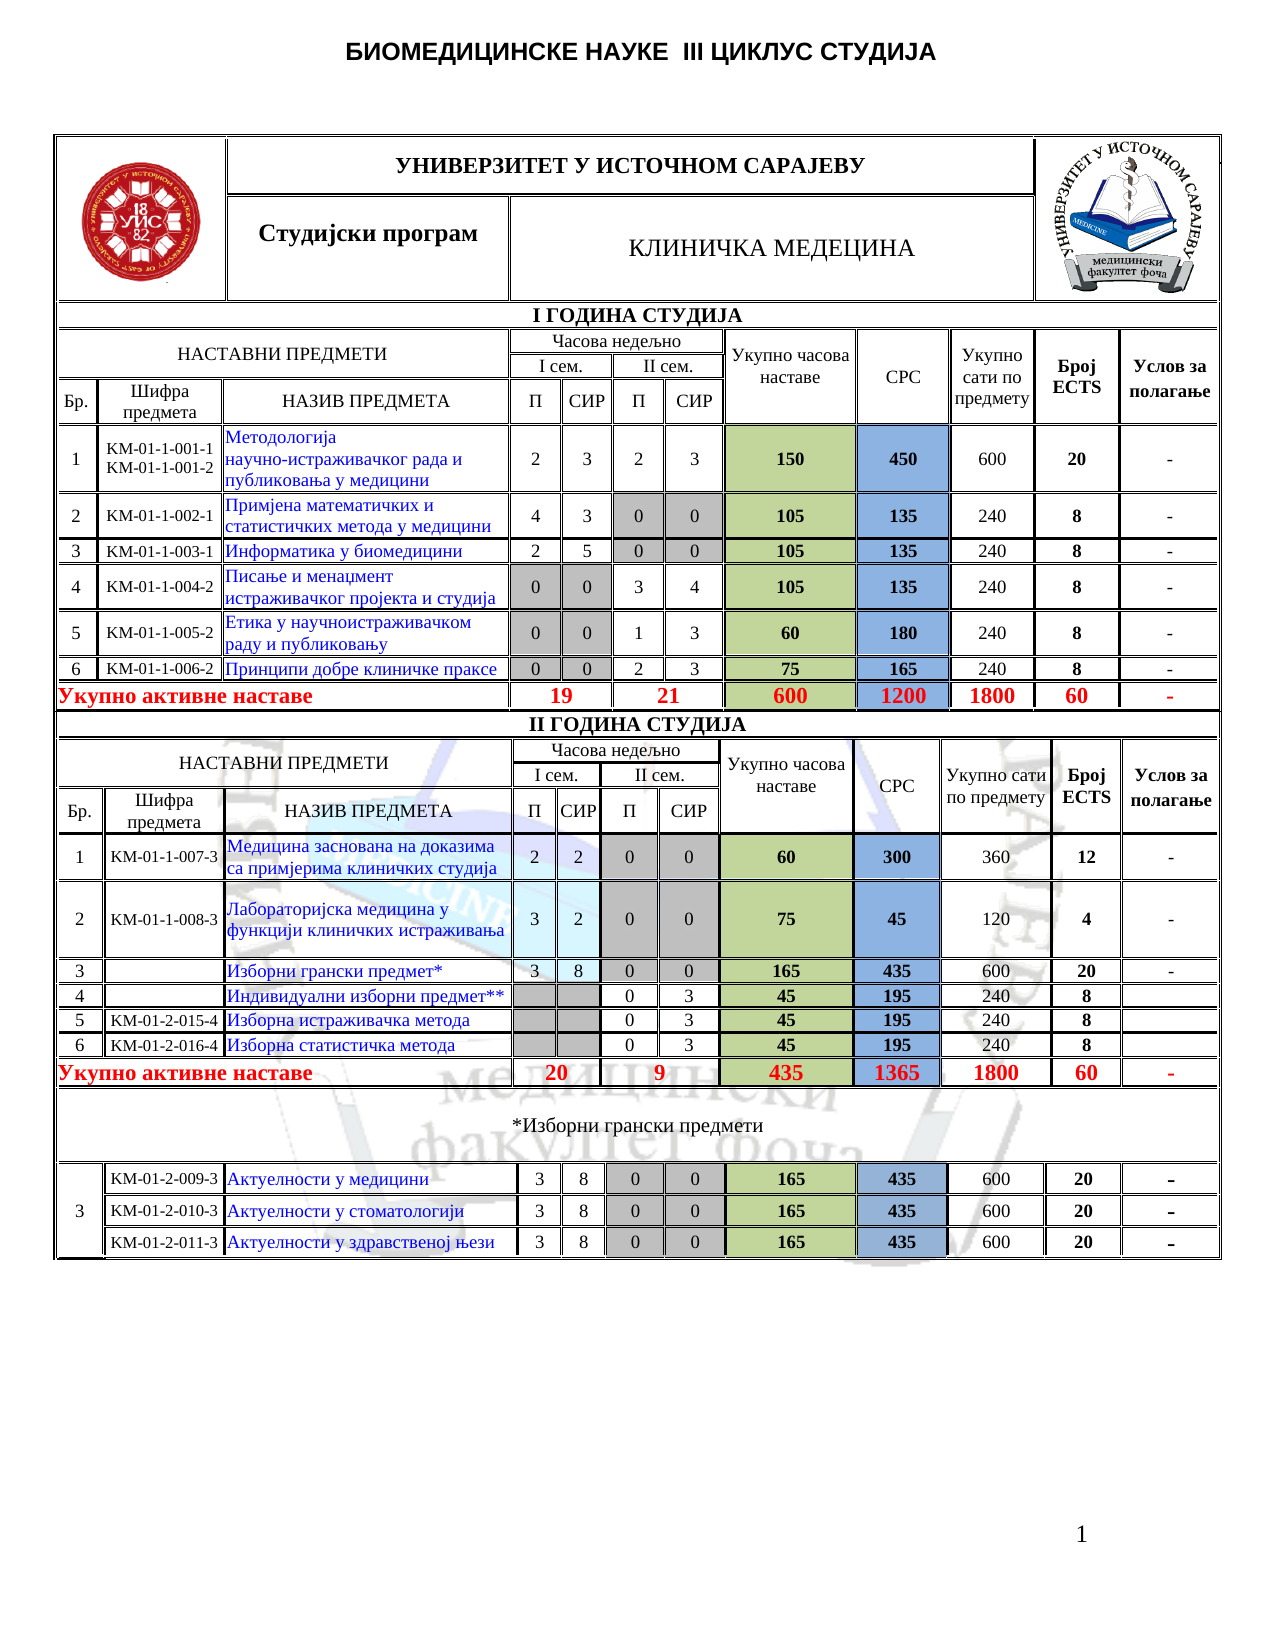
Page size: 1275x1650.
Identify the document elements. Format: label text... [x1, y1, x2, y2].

table_cell - [1121, 608, 1219, 654]
table_cell 1800 [950, 683, 1034, 709]
table_cell [558, 985, 599, 1006]
table_cell 3 [514, 960, 555, 981]
table_cell 195 [855, 1010, 939, 1031]
table_cell KM-01-1-003-1 [99, 540, 221, 562]
table_cell 8 [1053, 1034, 1120, 1056]
table_cell 3 [519, 1196, 560, 1225]
table_cell Часова недељно [511, 330, 722, 352]
table_cell 2 [614, 426, 663, 491]
table_cell - [1122, 1193, 1220, 1225]
table_cell 435 [855, 960, 939, 981]
table_cell 105 [726, 565, 855, 608]
table_cell [558, 1034, 599, 1056]
table_cell Медицина заснована на доказима са примјерима клиничких студија [226, 835, 511, 878]
table_cell 0 [602, 882, 657, 957]
table_cell [106, 985, 223, 1006]
table_cell [1123, 1006, 1219, 1031]
table_cell 600 [724, 683, 856, 709]
table_cell [1123, 981, 1219, 1006]
table_cell 60 [721, 835, 852, 878]
table_cell - [1122, 1225, 1220, 1257]
table_cell 135 [858, 494, 948, 537]
table_cell 8 [1036, 565, 1118, 608]
table_cell 19 [510, 683, 612, 709]
table_cell Актуелности у стоматологији [226, 1196, 516, 1225]
table_cell 1800 [942, 1059, 1050, 1085]
picture [1049, 136, 1205, 297]
table_cell - [1119, 423, 1220, 491]
table_cell 8 [563, 1196, 604, 1225]
table_cell 0 [511, 565, 560, 608]
table_cell 180 [858, 612, 948, 654]
table_cell 4 [1053, 882, 1120, 957]
table_cell 5 [57, 1006, 102, 1031]
table_cell Изборна статистичка метода [226, 1034, 511, 1056]
table_cell Методологија научно-истраживачког рада и публиковања у медицини [224, 426, 508, 491]
table_cell KM-01-1-002-1 [99, 494, 221, 537]
table_cell 0 [602, 960, 657, 981]
table_cell [106, 960, 223, 981]
table_cell 0 [606, 1228, 665, 1257]
table_cell 20 [1045, 1228, 1122, 1257]
table_cell 0 [602, 1034, 657, 1056]
table_cell 1200 [856, 679, 950, 709]
table_cell 2 [57, 879, 102, 957]
table_cell KM-01-1-007-3 [106, 835, 223, 878]
table_cell Услов за [1121, 352, 1219, 376]
table_cell 2 [514, 835, 555, 878]
table_header [1034, 137, 1219, 299]
table_cell [514, 1010, 555, 1031]
table_cell 3 [517, 1228, 561, 1257]
table_cell 2 [558, 882, 599, 957]
table_cell 240 [952, 612, 1033, 654]
table_cell KM-01-2-016-4 [106, 1034, 223, 1056]
table_cell [1123, 736, 1219, 761]
table_cell 165 [727, 1164, 855, 1193]
table_cell СИР [563, 380, 611, 423]
table_cell НАЗИВ ПРЕДМЕТА [224, 380, 508, 423]
table_cell KM-01-2-010-3 [106, 1196, 223, 1225]
table_cell 0 [666, 494, 722, 537]
table_cell 450 [858, 426, 948, 491]
table_cell 600 [947, 1225, 1045, 1257]
table_cell 75 [726, 658, 855, 679]
table_cell 8 [1036, 612, 1118, 654]
table_cell 6 [57, 655, 96, 679]
table_cell *Изборни грански предмети [57, 1085, 1219, 1161]
table_cell СИР [660, 789, 718, 832]
table_cell KM-01-1-005-2 [99, 612, 221, 654]
table_cell Бр. [57, 376, 97, 423]
table_cell 4 [666, 565, 722, 608]
table_cell 20 [1036, 426, 1118, 491]
table_cell 3 [563, 494, 611, 537]
table_cell Укупно сати по предмету [942, 740, 1050, 832]
table_cell 3 [660, 1034, 718, 1056]
table_cell Услов за [1123, 761, 1219, 786]
table_cell 6 [57, 1031, 102, 1056]
table_cell 4 [57, 981, 102, 1006]
table_cell 0 [660, 835, 718, 878]
table_cell 2 [511, 426, 560, 491]
table_cell Укупно активне наставе [57, 679, 509, 709]
table_cell [514, 1034, 555, 1056]
table_cell Укупно часова наставе [721, 740, 852, 832]
table_cell 3 [55, 957, 104, 981]
table_cell 8 [563, 1164, 604, 1193]
table_cell 0 [511, 658, 560, 679]
table_cell НАЗИВ ПРЕДМЕТА [226, 789, 511, 832]
table_cell 240 [942, 1010, 1050, 1031]
table_cell П [514, 789, 555, 832]
table_cell 3 [666, 658, 722, 679]
table_cell Студијски програм [228, 197, 508, 299]
table_cell KM-01-2-015-4 [106, 1010, 223, 1031]
table_cell [558, 1010, 599, 1031]
table_cell 3 [519, 1164, 560, 1193]
table_cell Бр. [55, 786, 104, 832]
table_cell 0 [660, 960, 718, 981]
table_cell 12 [1053, 835, 1120, 878]
table_cell полагање [1121, 376, 1219, 423]
table_cell 4 [55, 562, 97, 608]
table_cell 105 [726, 494, 855, 537]
table_cell 0 [665, 1228, 725, 1257]
table_cell II сем. [614, 355, 722, 376]
table_cell 60 [1053, 1059, 1120, 1085]
table_cell I сем. [514, 764, 599, 786]
table_cell 0 [614, 540, 663, 562]
table_cell Лабораторијска медицина у функцији клиничких истраживања [226, 882, 511, 957]
table_cell - [1121, 537, 1219, 562]
table_cell 195 [855, 985, 939, 1006]
table_cell 165 [727, 1196, 855, 1225]
table_cell 0 [563, 612, 611, 654]
table_cell 240 [952, 658, 1033, 679]
table_cell 360 [942, 835, 1050, 878]
table_cell СИР [558, 789, 599, 832]
table_cell Шифра предмета [106, 789, 223, 832]
table_cell НАСТАВНИ ПРЕДМЕТИ [57, 736, 511, 786]
table_cell 435 [858, 1164, 946, 1193]
table_cell I сем. [511, 355, 611, 376]
table_cell 435 [721, 1059, 852, 1085]
table_cell Примјена математичких и статистичких метода у медицини [224, 494, 508, 537]
table_cell 0 [563, 565, 611, 608]
table_cell Број ECTS [1053, 740, 1120, 832]
table_cell 3 [660, 1010, 718, 1031]
table_cell 9 [602, 1059, 718, 1085]
table_cell 0 [614, 494, 663, 537]
table_cell 3 [660, 985, 718, 1006]
table_cell 2 [558, 835, 599, 878]
table_cell Индивидуални изборни предмет** [226, 985, 511, 1006]
table_header II ГОДИНА СТУДИЈА [57, 712, 1219, 736]
table_cell KM-01-1-008-3 [106, 882, 223, 957]
table_cell 105 [726, 540, 855, 562]
table_cell 0 [602, 1010, 657, 1031]
table_cell - [1123, 879, 1219, 957]
table_cell Укупно активне наставе [55, 1056, 512, 1085]
table_cell Етика у научноистраживачком раду и публиковању [224, 612, 508, 654]
table_cell 3 [57, 537, 96, 562]
table_cell П [511, 380, 560, 423]
table_cell I ГОДИНА СТУДИЈА [57, 300, 1219, 327]
table_cell Број ECTS [1036, 330, 1118, 423]
table_cell 0 [602, 985, 657, 1006]
table_cell 8 [1036, 494, 1118, 537]
table_cell 4 [511, 494, 560, 537]
table_cell [1119, 327, 1220, 352]
table_cell 20 [1047, 1196, 1120, 1225]
table_cell 60 [726, 612, 855, 654]
table_cell 2 [614, 658, 663, 679]
table_cell 0 [660, 882, 718, 957]
table_cell 3 [563, 426, 611, 491]
table_cell 0 [602, 835, 657, 878]
table_cell 0 [666, 540, 722, 562]
table_cell - [1119, 679, 1219, 709]
table_cell 240 [952, 540, 1033, 562]
table_cell Актуелности у медицини [226, 1164, 516, 1193]
table_cell KM-01-1-004-2 [99, 565, 221, 608]
table_cell 240 [952, 494, 1033, 537]
table_cell Укупно часова наставе [726, 330, 855, 423]
table_cell 240 [942, 985, 1050, 1006]
table_cell Актуелности у здравственој њези [224, 1228, 517, 1257]
table_cell 435 [858, 1196, 946, 1225]
table_cell KM-01-2-011-3 [104, 1228, 224, 1257]
table_cell 8 [1036, 658, 1118, 679]
table_cell Изборни грански предмет* [226, 960, 511, 981]
table_cell KM-01-2-009-3 [106, 1164, 223, 1193]
table_cell 8 [558, 960, 599, 981]
table_cell 600 [942, 960, 1050, 981]
table_cell - [1121, 655, 1219, 679]
table_cell 240 [952, 565, 1033, 608]
table_cell 0 [607, 1196, 663, 1225]
table_cell 0 [666, 1196, 724, 1225]
table_cell 8 [561, 1228, 606, 1257]
table_cell KM-01-1-001-1 KM-01-1-001-2 [99, 426, 221, 491]
table_cell Часова недељно [514, 740, 718, 761]
table_cell 165 [858, 658, 948, 679]
table_cell 3 [666, 612, 722, 654]
table_cell 1365 [855, 1059, 939, 1085]
table_cell полагање [1123, 786, 1219, 832]
table_cell 2 [55, 491, 97, 537]
table_cell 0 [563, 658, 611, 679]
table_cell 600 [949, 1196, 1043, 1225]
table_cell 2 [511, 540, 560, 562]
table_cell 3 [666, 426, 722, 491]
table_cell 165 [721, 960, 852, 981]
table_cell 165 [725, 1228, 857, 1257]
table_cell 45 [855, 882, 939, 957]
table_cell НАСТАВНИ ПРЕДМЕТИ [55, 327, 509, 376]
table_cell П [602, 789, 657, 832]
table_cell 45 [721, 1034, 852, 1056]
table_cell [1123, 1031, 1219, 1056]
table_cell 75 [721, 882, 852, 957]
table_cell 3 [514, 882, 555, 957]
table_cell 1 [614, 612, 663, 654]
table_cell - [1123, 832, 1219, 878]
table_cell Укупно сати по предмету [952, 330, 1033, 423]
table_cell 0 [666, 1164, 724, 1193]
table_cell - [1122, 1056, 1220, 1085]
table_cell П [614, 380, 663, 423]
table_cell - [1122, 957, 1220, 981]
table_cell Информатика у биомедицини [224, 540, 508, 562]
table_cell 20 [1047, 1164, 1120, 1193]
table_cell II сем. [602, 764, 718, 786]
table_cell Изборна истраживачка метода [226, 1010, 511, 1031]
table_cell СРС [855, 740, 939, 832]
table_cell 45 [721, 985, 852, 1006]
table_cell 5 [57, 608, 96, 654]
table_header УНИВЕРЗИТЕТ У ИСТОЧНОМ САРАЈЕВУ [227, 135, 1034, 193]
table_cell 8 [1053, 985, 1120, 1006]
table_cell 3 [614, 565, 663, 608]
table_cell 600 [952, 426, 1033, 491]
table_cell 0 [607, 1164, 663, 1193]
table_cell 300 [855, 835, 939, 878]
table_cell - [1119, 491, 1220, 537]
table_cell 8 [1053, 1010, 1120, 1031]
table_cell KM-01-1-006-2 [99, 658, 221, 679]
table_cell - [1119, 562, 1220, 608]
table_cell 195 [855, 1034, 939, 1056]
table_cell Принципи добре клиничке праксе [224, 658, 508, 679]
table_cell 45 [721, 1010, 852, 1031]
table_cell 1 [55, 423, 97, 491]
table_cell 8 [1036, 540, 1118, 562]
table_cell 135 [858, 565, 948, 608]
table_cell 240 [942, 1034, 1050, 1056]
table_cell 150 [726, 426, 855, 491]
table_cell 20 [514, 1059, 599, 1085]
picture [79, 160, 202, 283]
table_cell 435 [857, 1228, 947, 1257]
table_cell 120 [942, 882, 1050, 957]
table_cell 0 [511, 612, 560, 654]
table_cell 5 [563, 540, 611, 562]
table_cell [514, 985, 555, 1006]
table_cell 1 [57, 832, 102, 878]
table_cell 20 [1053, 960, 1120, 981]
table_cell СРС [858, 330, 948, 423]
table_cell 135 [858, 540, 948, 562]
table_cell 600 [949, 1164, 1043, 1193]
table_cell КЛИНИЧКА МЕДЕЦИНА [511, 197, 1033, 299]
table_cell 21 [613, 679, 724, 709]
table_header [57, 137, 227, 299]
table_cell 3 [55, 1161, 104, 1257]
table_cell 60 [1034, 683, 1119, 709]
table_cell СИР [666, 380, 722, 423]
table_cell - [1122, 1161, 1220, 1193]
table_cell Писање и менаџмент истраживачког пројекта и студија [224, 565, 508, 608]
table_cell Шифра предмета [99, 380, 221, 423]
